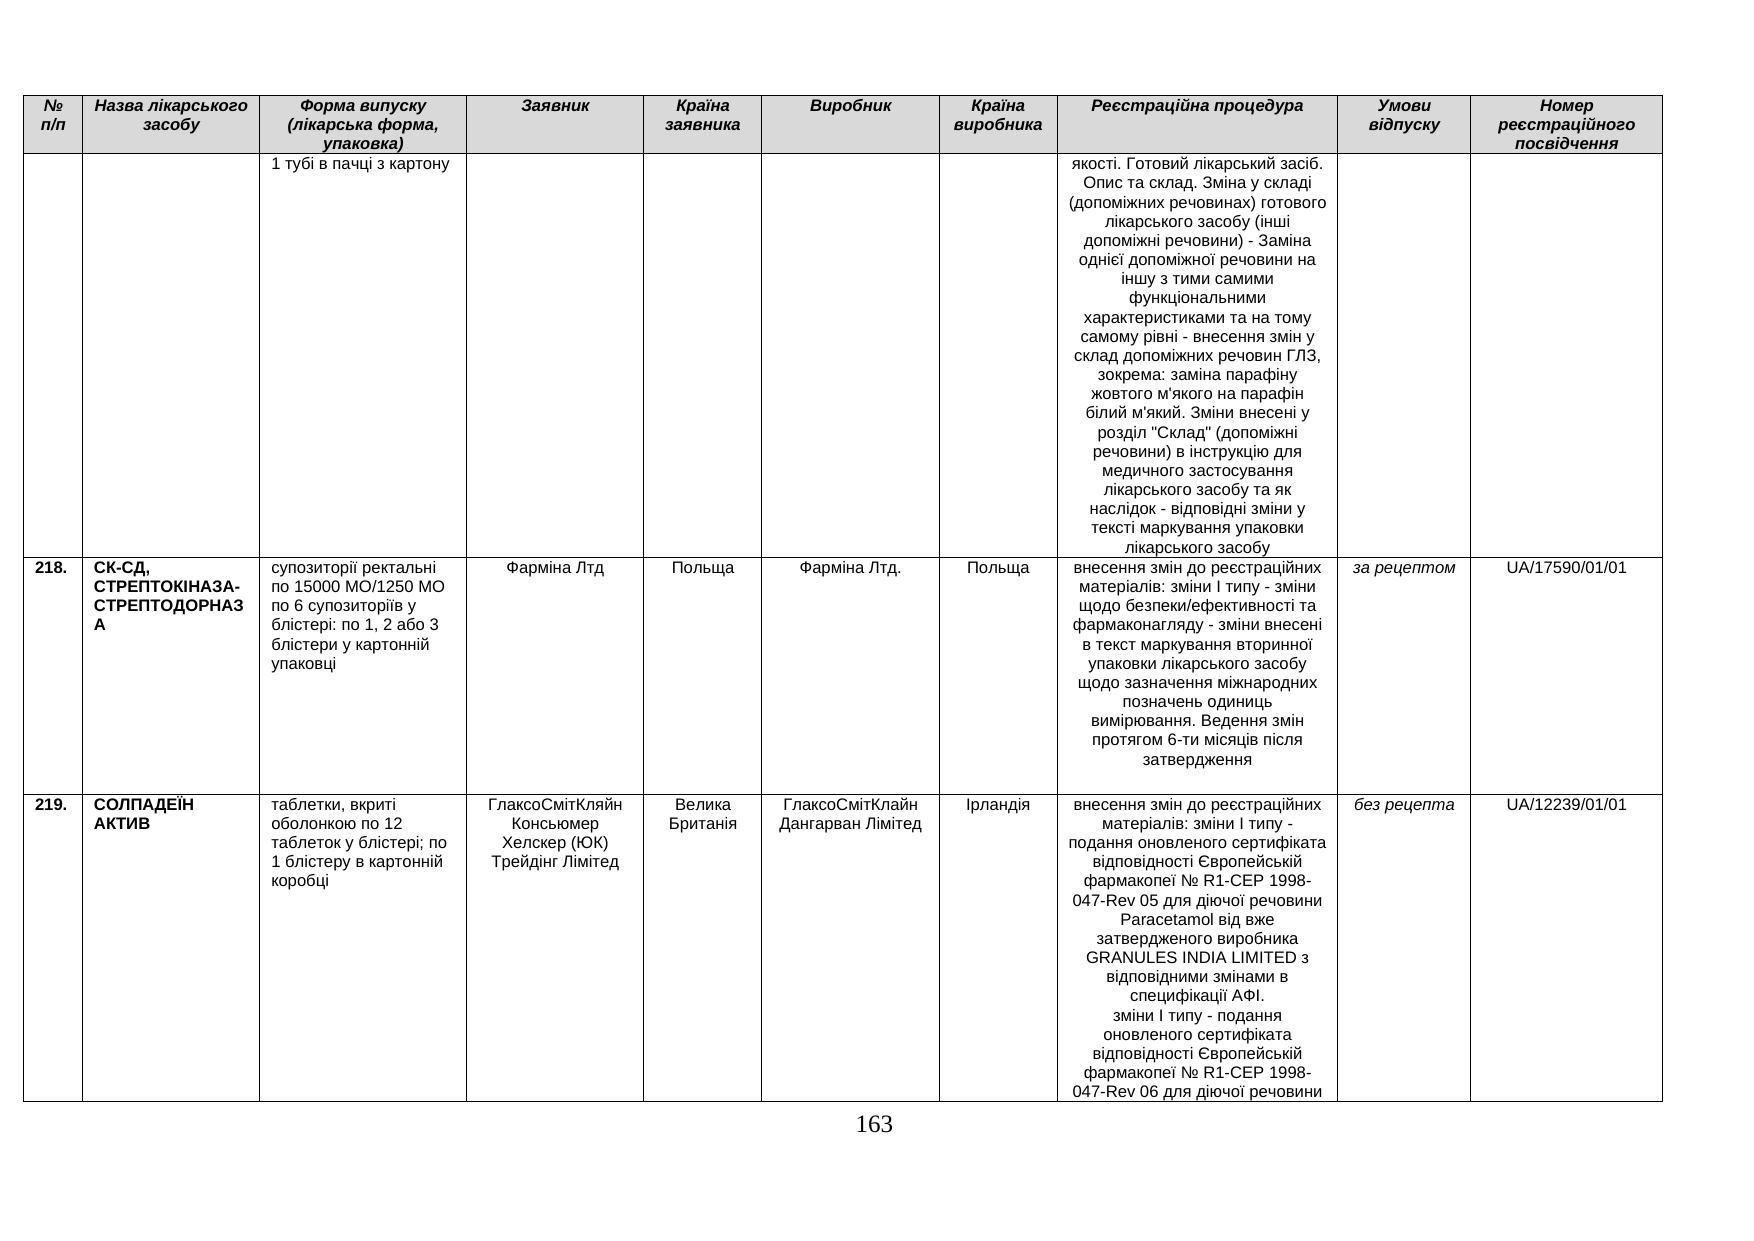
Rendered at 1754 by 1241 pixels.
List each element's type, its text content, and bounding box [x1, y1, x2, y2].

table_header Країна заявника [644, 96, 761, 153]
table_header Номер реєстраційного посвідчення [1471, 96, 1662, 153]
table_header Форма випуску (лікарська форма, упаковка) [260, 96, 466, 153]
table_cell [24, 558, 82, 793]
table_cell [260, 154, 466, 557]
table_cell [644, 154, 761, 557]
table_header Заявник [467, 96, 643, 153]
table_header Країна виробника [940, 96, 1057, 153]
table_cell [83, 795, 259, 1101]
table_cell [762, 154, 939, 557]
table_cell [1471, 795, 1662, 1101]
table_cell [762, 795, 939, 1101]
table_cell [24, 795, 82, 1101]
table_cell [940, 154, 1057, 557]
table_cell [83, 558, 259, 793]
table_header Реєстраційна процедура [1058, 96, 1337, 153]
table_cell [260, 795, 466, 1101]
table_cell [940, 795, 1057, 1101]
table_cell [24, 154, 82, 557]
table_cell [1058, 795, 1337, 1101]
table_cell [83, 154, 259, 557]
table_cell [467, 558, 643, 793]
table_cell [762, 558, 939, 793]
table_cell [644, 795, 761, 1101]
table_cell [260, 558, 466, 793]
table_header Умови відпуску [1338, 96, 1470, 153]
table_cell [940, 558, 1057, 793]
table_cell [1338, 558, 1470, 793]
table_header № п/п [24, 96, 82, 153]
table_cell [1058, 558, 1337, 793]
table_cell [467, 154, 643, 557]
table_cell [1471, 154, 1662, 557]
table_header Виробник [762, 96, 939, 153]
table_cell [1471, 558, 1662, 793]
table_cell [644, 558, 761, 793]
table_header Назва лікарського засобу [83, 96, 259, 153]
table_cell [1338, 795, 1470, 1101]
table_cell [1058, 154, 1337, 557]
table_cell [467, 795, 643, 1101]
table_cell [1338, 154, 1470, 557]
